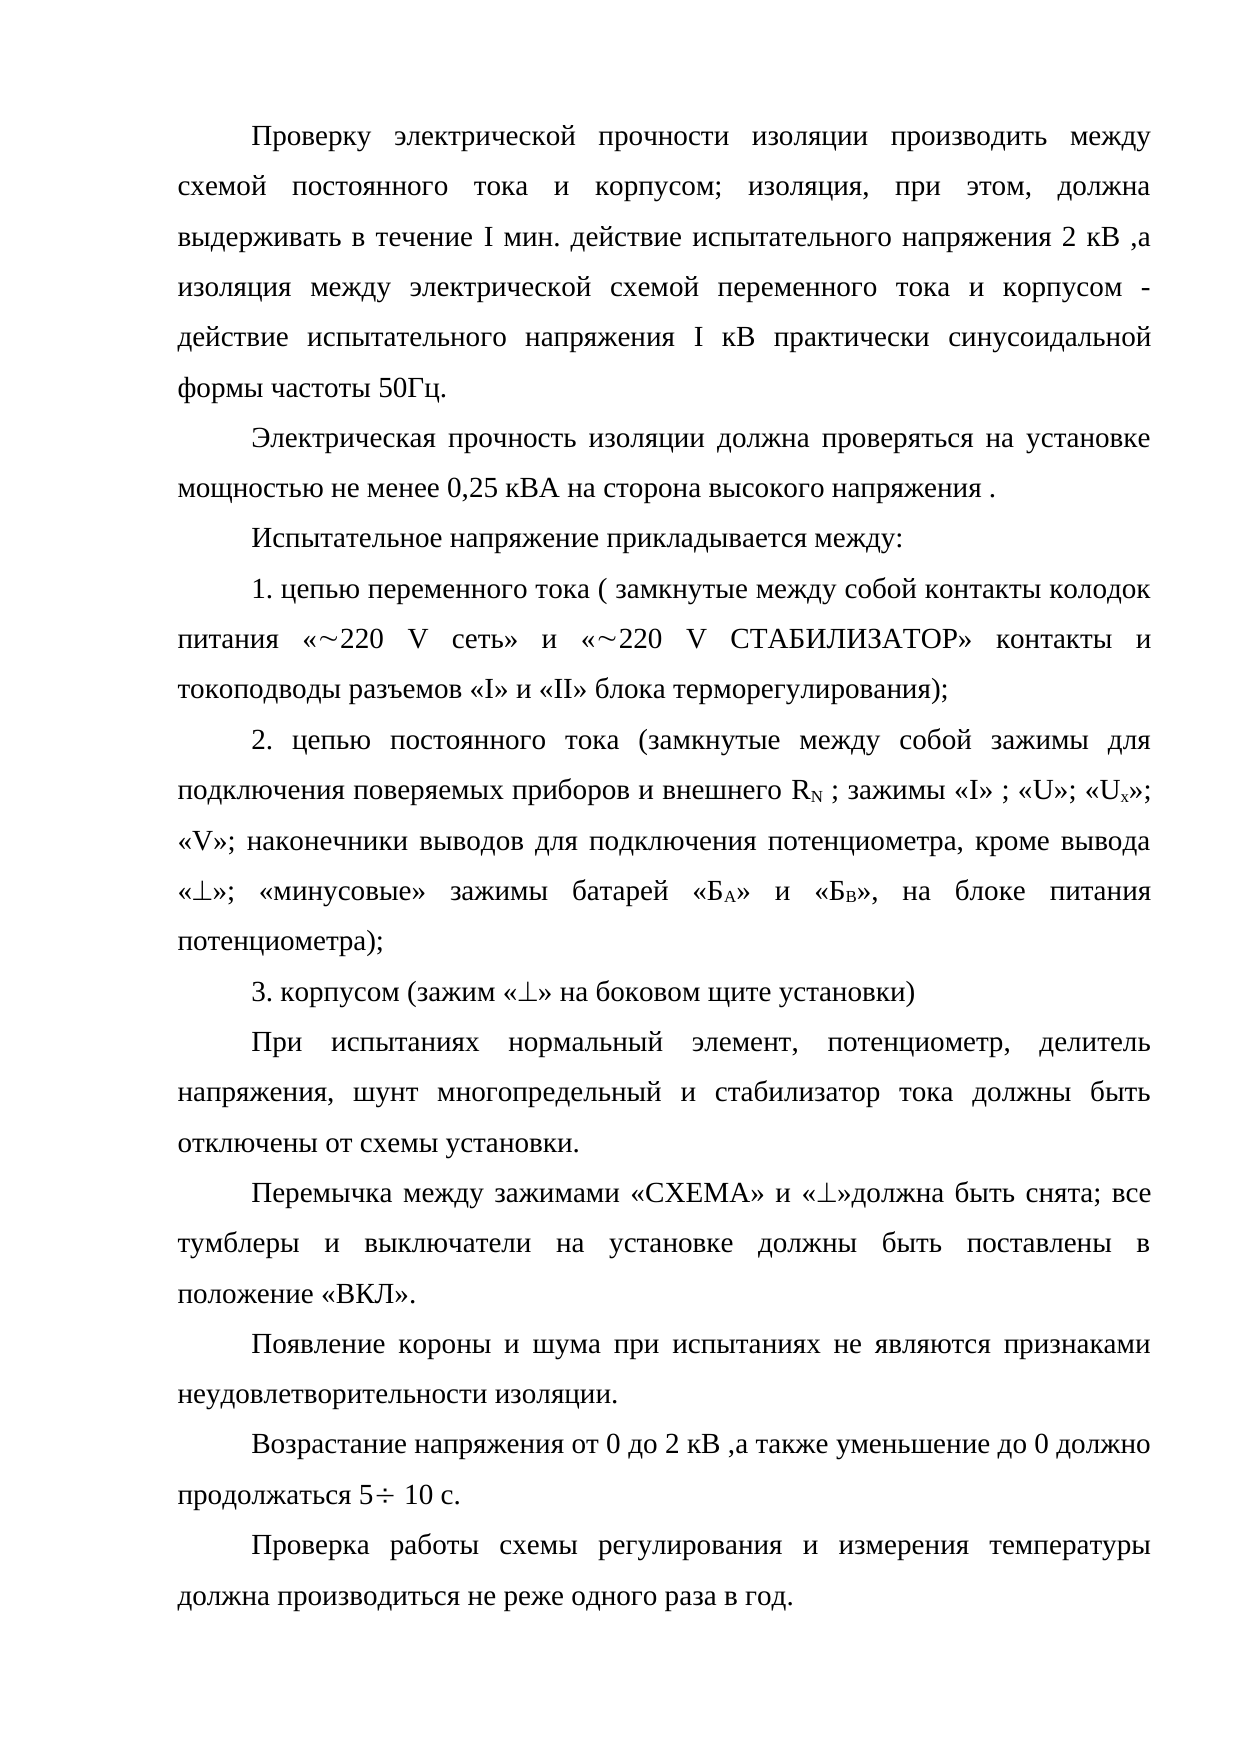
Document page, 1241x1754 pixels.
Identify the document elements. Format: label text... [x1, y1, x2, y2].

text Появление короны и шума при испытаниях не являются признаками неудовлетворительности изоляции. [177, 1326, 1152, 1410]
text 2. цепью постоянного тока (замкнутые между собой зажимы для подключения поверяемых приборов и внешнего RN ; зажимы «I» ; «U»; «Uх»; «V»; наконечники выводов для подключения потенциометра, кроме вывода «»; «минусовые» зажимы батарей «БА» и «БВ», на блоке питания потенциометра); [177, 722, 1152, 957]
text При испытаниях нормальный элемент, потенциометр, делитель напряжения, шунт многопредельный и стабилизатор тока должны быть отключены от схемы установки. [177, 1024, 1152, 1158]
text Возрастание напряжения от 0 до 2 кВ ,а также уменьшение до 0 должно продолжаться 5 10 с. [177, 1427, 1152, 1511]
text Перемычка между зажимами «СХЕМА» и «»должна быть снята; все тумблеры и выключатели на установке должны быть поставлены в положение «ВКЛ». [177, 1175, 1152, 1309]
text Электрическая прочность изоляции должна проверяться на установке мощностью не менее 0,25 кВА на сторона высокого напряжения . [177, 420, 1152, 504]
text 3. корпусом (зажим «» на боковом щите установки) [177, 974, 1152, 1007]
text Проверку электрической прочности изоляции производить между схемой постоянного тока и корпусом; изоляция, при этом, должна выдерживать в течение I мин. действие испытательного напряжения 2 кВ ,а изоляция между электрической схемой переменного тока и корпусом - действие испытательного напряжения I кВ практически синусоидальной формы частоты 50Гц. [177, 118, 1152, 403]
text Испытательное напряжение прикладывается между: [177, 521, 1152, 554]
text 1. цепью переменного тока ( замкнутые между собой контакты колодок питания «220 V сеть» и «220 V СТАБИЛИЗАТОР» контакты и токоподводы разъемов «I» и «II» блока терморегулирования); [177, 571, 1152, 705]
text Проверка работы схемы регулирования и измерения температуры должна производиться не реже одного раза в год. [177, 1527, 1152, 1611]
